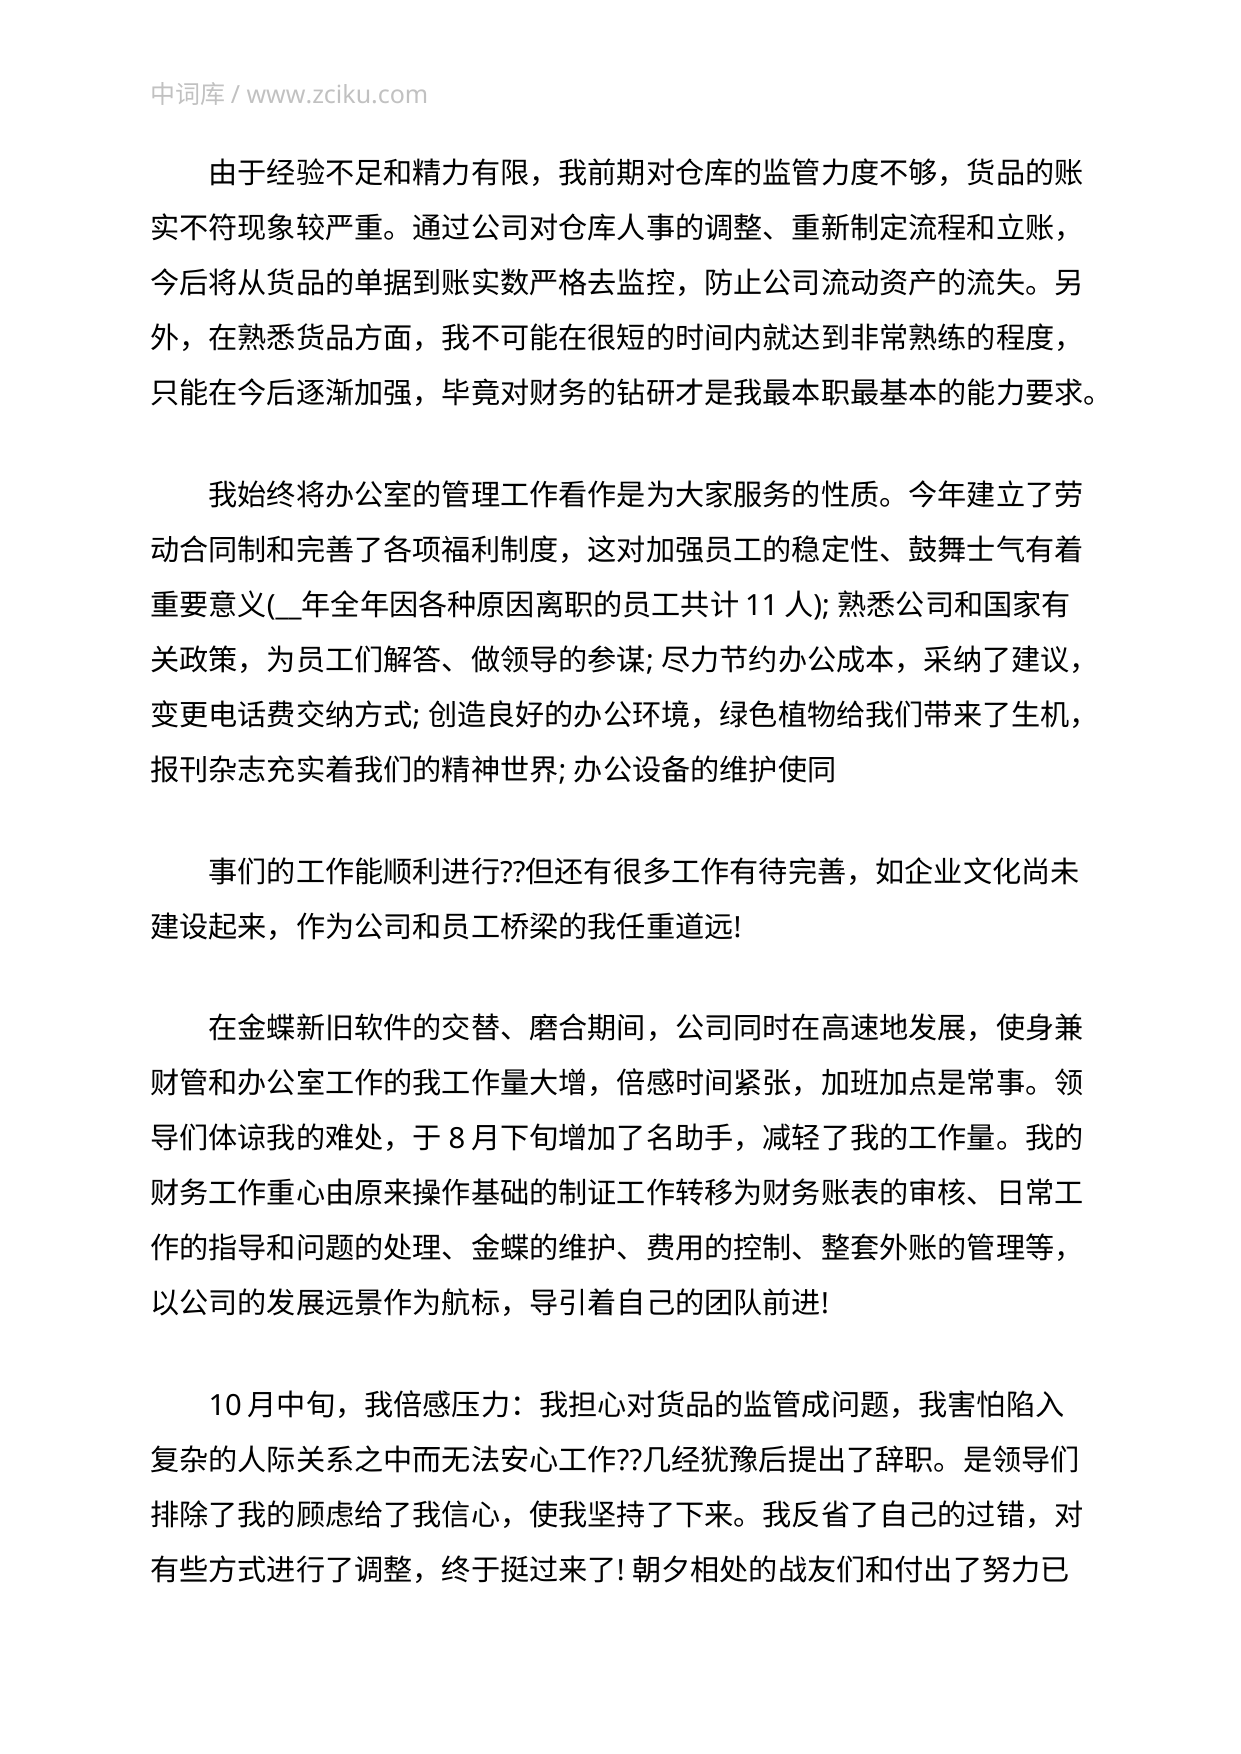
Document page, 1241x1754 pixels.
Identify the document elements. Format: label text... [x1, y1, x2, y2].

text 在金蝶新旧软件的交替、磨合期间，公司同时在高速地发展，使身兼财管和办公室工作的我工作量大增，倍感时间紧张，加班加点是常事。领导们体谅我的难处，于 8月下旬增加了名助手，减轻了我的工作量。我的财务工作重心由原来操作基础的制证工作转移为财务账表的审核、日常工作的指导和问题的处理、金蝶的维护、费用的控制、整套外账的管理等，以公司的发展远景作为航标，导引着自己的团队前进! [150, 1005, 1090, 1322]
text 事们的工作能顺利进行??但还有很多工作有待完善，如企业文化尚未建设起来，作为公司和员工桥梁的我任重道远! [150, 848, 1090, 946]
text 我始终将办公室的管理工作看作是为大家服务的性质。今年建立了劳动合同制和完善了各项福利制度，这对加强员工的稳定性、鼓舞士气有着重要意义(__年全年因各种原因离职的员工共计11人); 熟悉公司和国家有关政策，为员工们解答、做领导的参谋; 尽力节约办公成本，采纳了建议，变更电话费交纳方式; 创造良好的办公环境，绿色植物给我们带来了生机，报刊杂志充实着我们的精神世界; 办公设备的维护使同 [150, 471, 1090, 788]
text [150, 1382, 1090, 1589]
text 由于经验不足和精力有限，我前期对仓库的监管力度不够，货品的账实不符现象较严重。通过公司对仓库人事的调整、重新制定流程和立账，今后将从货品的单据到账实数严格去监控，防止公司流动资产的流失。另外，在熟悉货品方面，我不可能在很短的时间内就达到非常熟练的程度，只能在今后逐渐加强，毕竟对财务的钻研才是我最本职最基本的能力要求。 [150, 150, 1090, 412]
